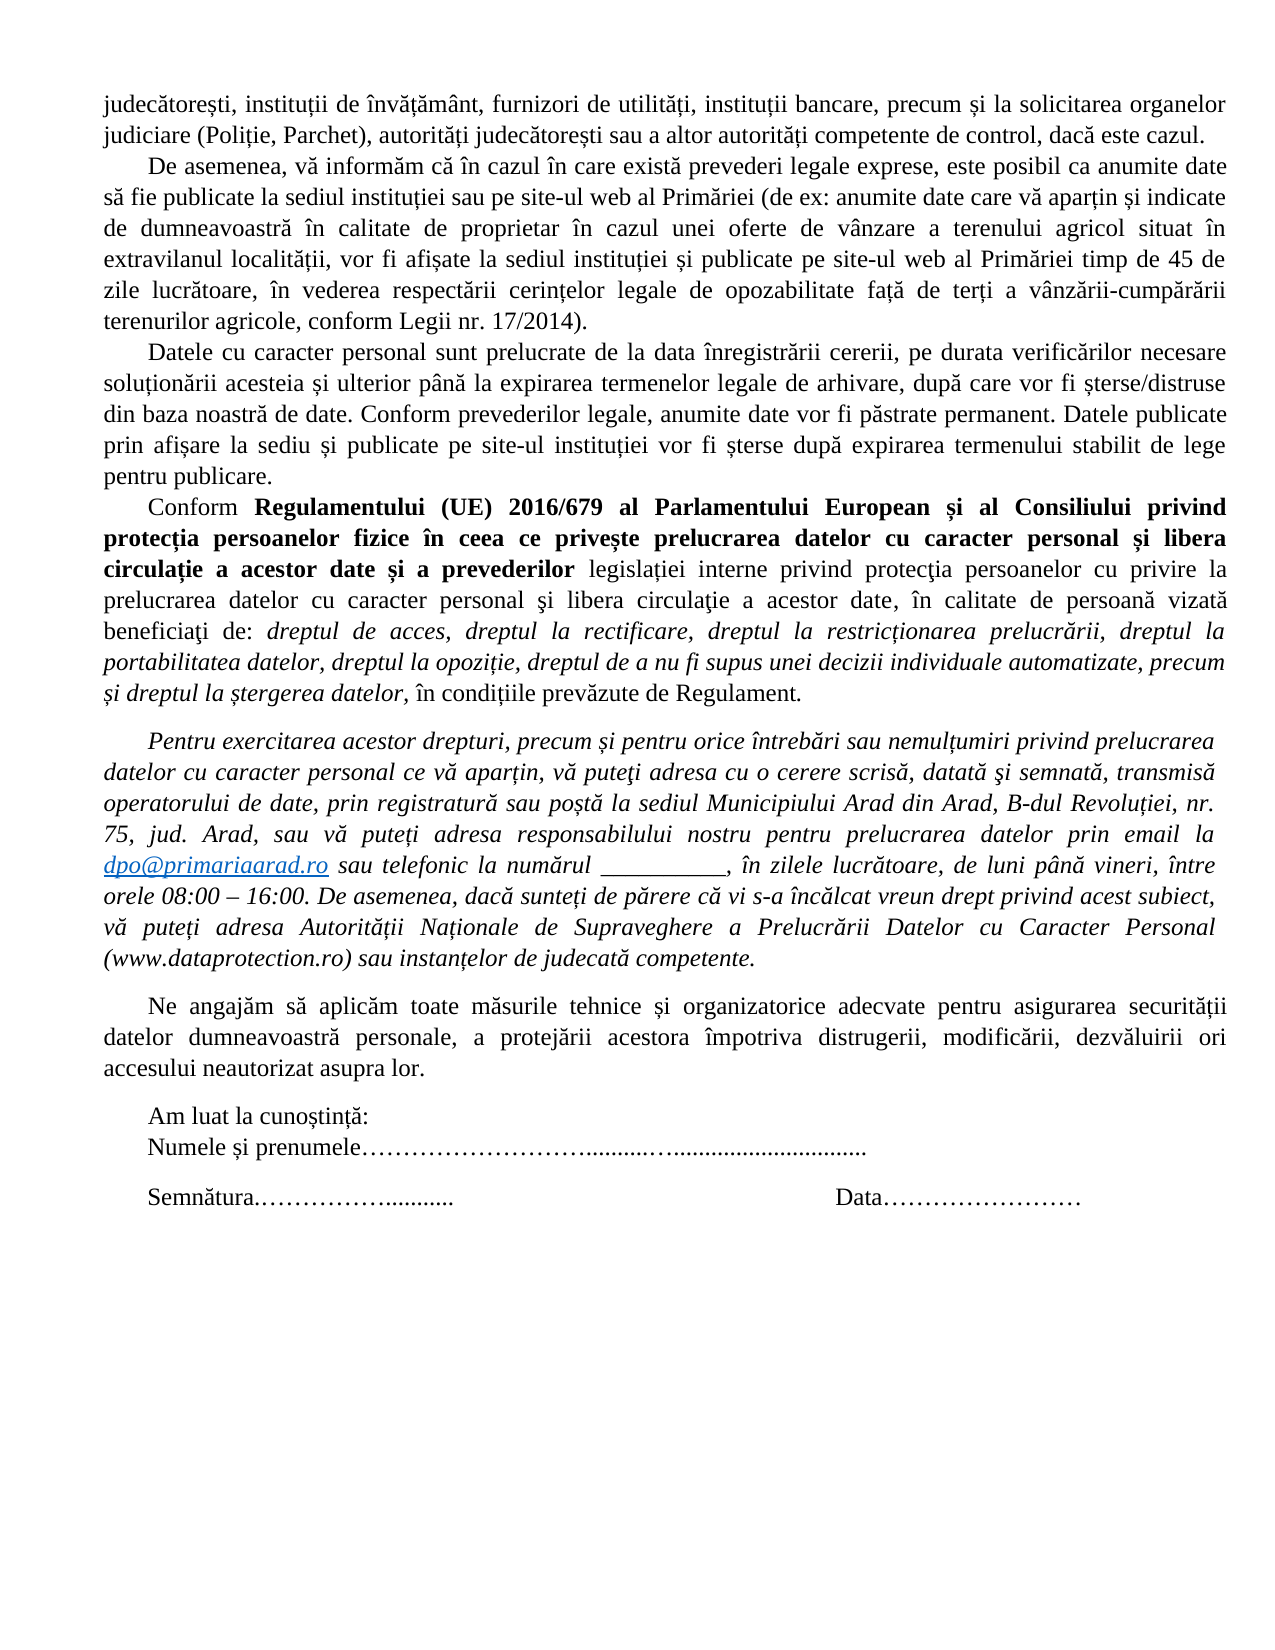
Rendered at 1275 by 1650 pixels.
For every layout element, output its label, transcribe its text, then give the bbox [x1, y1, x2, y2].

text Semnătura.……………........... Data…………………… [147, 1182, 1228, 1210]
text Am luat la cunoștință: [103, 1101, 1228, 1130]
text Numele și prenumele………………………..........…............................... [147, 1132, 1228, 1161]
text Ne angajăm să aplicăm toate măsurile tehnice și organizatorice adecvate pentru asigurarea securității datelor dumneavoastră personale, a protejării acestora împotriva distrugerii, modificării, dezvăluirii ori accesului neautorizat asupra lor. [103, 991, 1228, 1082]
text Conform Regulamentului (UE) 2016/679 al Parlamentului European și al Consiliului privind protecția persoanelor fizice în ceea ce privește prelucrarea datelor cu caracter personal și libera circulație a acestor date și a prevederilor legislației interne privind protecţia persoanelor cu privire la prelucrarea datelor cu caracter personal şi libera circulaţie a acestor date, în calitate de persoană vizată beneficiaţi de: dreptul de acces, dreptul la rectificare, dreptul la restricționarea prelucrării, dreptul la portabilitatea datelor, dreptul la opoziție, dreptul de a nu fi supus unei decizii individuale automatizate, precum și dreptul la ștergerea datelor, în condițiile prevăzute de Regulament. [103, 492, 1228, 707]
text Pentru exercitarea acestor drepturi, precum și pentru orice întrebări sau nemulțumiri privind prelucrarea datelor cu caracter personal ce vă aparțin, vă puteţi adresa cu o cerere scrisă, datată şi semnată, transmisă operatorului de date, prin registratură sau poștă la sediul Municipiului Arad din Arad, B-dul Revoluției, nr. 75, jud. Arad, sau vă puteți adresa responsabilului nostru pentru prelucrarea datelor prin email la dpo@primariaarad.ro sau telefonic la numărul __________, în zilele lucrătoare, de luni până vineri, între orele 08:00 – 16:00. De asemenea, dacă sunteți de părere că vi s-a încălcat vreun drept privind acest subiect, vă puteți adresa Autorității Naționale de Supraveghere a Prelucrării Datelor cu Caracter Personal (www.dataprotection.ro) sau instanțelor de judecată competente. [103, 726, 1219, 972]
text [103, 89, 1228, 148]
text Datele cu caracter personal sunt prelucrate de la data înregistrării cererii, pe durata verificărilor necesare soluționării acesteia și ulterior până la expirarea termenelor legale de arhivare, după care vor fi șterse/distruse din baza noastră de date. Conform prevederilor legale, anumite date vor fi păstrate permanent. Datele publicate prin afișare la sediu și publicate pe site-ul instituției vor fi șterse după expirarea termenului stabilit de lege pentru publicare. [103, 337, 1228, 490]
text De asemenea, vă informăm că în cazul în care există prevederi legale exprese, este posibil ca anumite date să fie publicate la sediul instituției sau pe site-ul web al Primăriei (de ex: anumite date care vă aparțin și indicate de dumneavoastră în calitate de proprietar în cazul unei oferte de vânzare a terenului agricol situat în extravilanul localității, vor fi afișate la sediul instituției și publicate pe site-ul web al Primăriei timp de 45 de zile lucrătoare, în vederea respectării cerințelor legale de opozabilitate față de terți a vânzării-cumpărării terenurilor agricole, conform Legii nr. 17/2014). [103, 151, 1228, 335]
